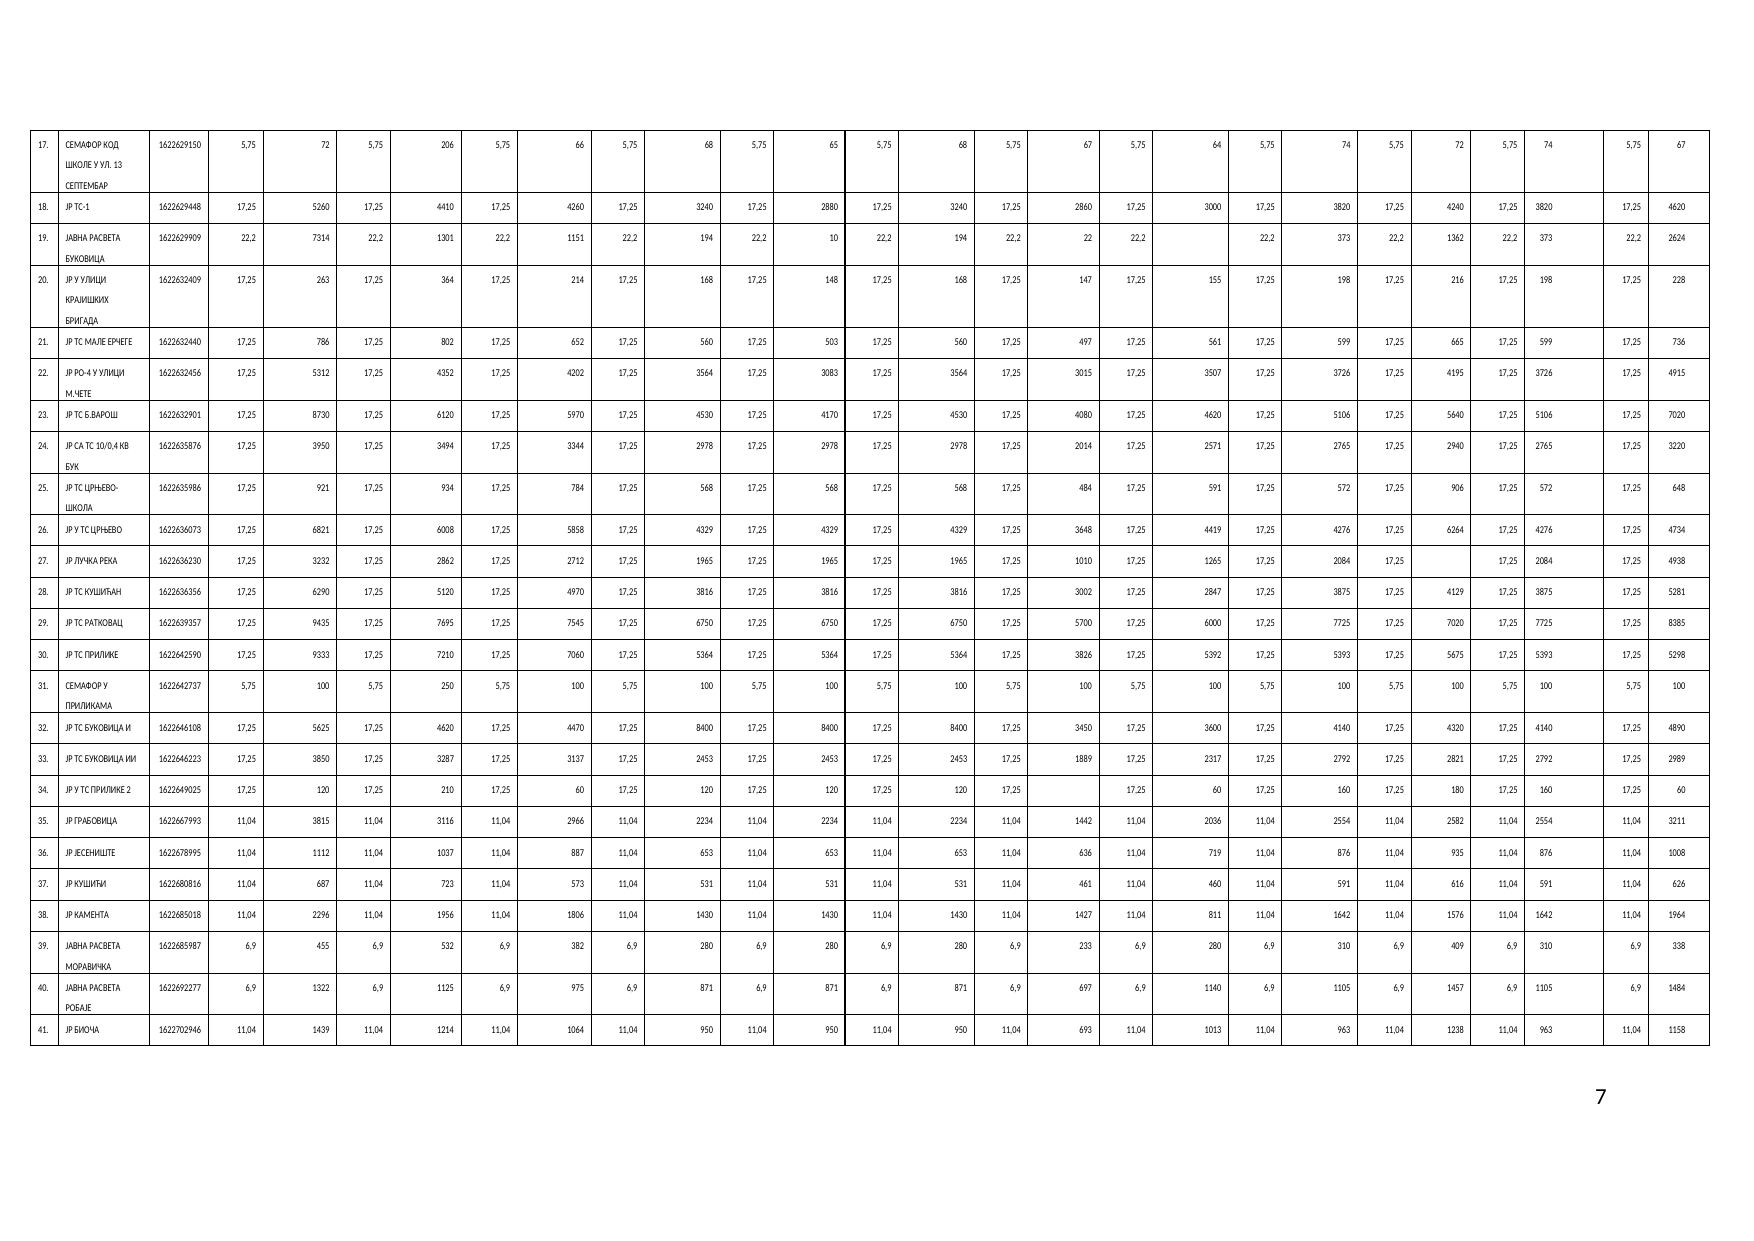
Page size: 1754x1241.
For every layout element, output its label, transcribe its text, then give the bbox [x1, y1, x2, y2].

table_cell 11,04 [975, 869, 1027, 899]
table_cell 17,25 [209, 776, 263, 806]
table_cell [645, 609, 678, 639]
table_cell 6,9 [1229, 974, 1281, 1014]
table_cell [391, 776, 423, 806]
table_cell [1282, 671, 1315, 712]
table_cell 626 [1649, 869, 1692, 899]
table_cell 3600 [1186, 713, 1228, 743]
table_cell 11,04 [337, 838, 390, 868]
table_cell [1412, 776, 1436, 806]
table_cell [899, 869, 932, 899]
table_cell [1560, 901, 1603, 931]
table_cell [1282, 432, 1315, 472]
table_cell 963 [1525, 1015, 1559, 1045]
table_cell 17,25 [721, 515, 773, 545]
table_cell 11,04 [1471, 1015, 1524, 1045]
table_cell [1282, 974, 1315, 1014]
table_cell [1412, 131, 1436, 192]
table_cell 11,04 [1471, 838, 1524, 868]
table_cell 2234 [807, 807, 844, 837]
table_cell 11,04 [975, 807, 1027, 837]
table_cell 687 [296, 869, 336, 899]
table_cell [391, 546, 423, 577]
table_cell [1153, 224, 1186, 265]
table_cell [645, 515, 678, 545]
table_cell 11,04 [1229, 1015, 1281, 1045]
table_cell [774, 515, 807, 545]
table_cell [518, 546, 550, 577]
table_cell [391, 1015, 423, 1045]
table_cell 24. [31, 432, 58, 472]
table_cell 22,2 [592, 224, 644, 265]
table_cell 160 [1525, 776, 1559, 806]
table_cell 17,25 [592, 474, 644, 514]
table_cell 11,04 [721, 869, 773, 899]
table_cell 5,75 [337, 131, 390, 192]
table_cell 934 [423, 474, 461, 514]
table_cell 4329 [807, 515, 844, 545]
table_cell [899, 266, 932, 327]
table_cell 206 [423, 131, 461, 192]
table_cell [774, 328, 807, 358]
table_cell 17,25 [1229, 515, 1281, 545]
table_cell [1412, 901, 1436, 931]
table_cell 1238 [1436, 1015, 1470, 1045]
table_cell [1560, 609, 1603, 639]
table_cell [264, 776, 296, 806]
table_cell 31. [31, 671, 58, 712]
table_cell 17,25 [1471, 546, 1524, 577]
table_cell 17,25 [721, 578, 773, 608]
table_cell 17,25 [1100, 515, 1152, 545]
table_cell 5,75 [462, 671, 517, 712]
table_cell 17,25 [209, 640, 263, 670]
table_cell 3564 [932, 359, 974, 399]
table_cell 1965 [678, 546, 720, 577]
table_cell 561 [1186, 328, 1228, 358]
table_cell 11,04 [592, 838, 644, 868]
table_cell 17,25 [1229, 432, 1281, 472]
table_cell 591 [1186, 474, 1228, 514]
table_cell 11,04 [1471, 807, 1524, 837]
table_cell 5,75 [1604, 671, 1648, 712]
table_cell 1622678995 [150, 838, 208, 868]
table_cell 1622636356 [150, 578, 208, 608]
table_cell 17,25 [462, 432, 517, 472]
table_cell 3220 [1649, 432, 1692, 472]
table_cell 17,25 [209, 401, 263, 431]
table_cell 1622632440 [150, 328, 208, 358]
table_cell 1622685987 [150, 932, 208, 972]
table_cell 17,25 [721, 640, 773, 670]
table_cell 5,75 [1604, 131, 1648, 192]
table_cell 871 [807, 974, 844, 1014]
table_cell [899, 1015, 932, 1045]
table_cell 5,75 [1471, 671, 1524, 712]
table_cell [264, 838, 296, 868]
table_cell 33. [31, 744, 58, 774]
table_cell [1560, 713, 1603, 743]
table_cell 17,25 [337, 713, 390, 743]
table_cell [1028, 266, 1061, 327]
table_cell [899, 401, 932, 431]
table_cell [1028, 578, 1061, 608]
table_cell 17,25 [1471, 266, 1524, 327]
table_cell [645, 713, 678, 743]
table_cell 17,25 [1604, 546, 1648, 577]
table_cell 11,04 [1471, 901, 1524, 931]
table_cell 11,04 [1100, 901, 1152, 931]
table_cell 802 [423, 328, 461, 358]
table_cell 6,9 [1358, 932, 1411, 972]
table_cell 72 [1436, 131, 1470, 192]
table_cell 11,04 [846, 901, 898, 931]
table_cell 1956 [423, 901, 461, 931]
table_cell 2014 [1061, 432, 1099, 472]
table_cell [1560, 546, 1603, 577]
table_cell [1282, 546, 1315, 577]
table_cell [1693, 974, 1709, 1014]
table_cell 32. [31, 713, 58, 743]
table_cell 22,2 [462, 224, 517, 265]
table_cell 17,25 [1100, 401, 1152, 431]
table_cell 17,25 [592, 609, 644, 639]
table_cell 1301 [423, 224, 461, 265]
table_cell [899, 838, 932, 868]
table_cell 3950 [296, 432, 336, 472]
table_cell [774, 776, 807, 806]
table_cell [1412, 640, 1436, 670]
table_cell 6,9 [209, 932, 263, 972]
table_cell 2036 [1186, 807, 1228, 837]
table_cell [264, 744, 296, 774]
table_cell [1153, 609, 1186, 639]
table_cell 1622646108 [150, 713, 208, 743]
table_cell 17,25 [1358, 359, 1411, 399]
table_cell [518, 744, 550, 774]
table_cell 100 [1525, 671, 1559, 712]
table_cell 17,25 [846, 474, 898, 514]
table_cell [1028, 901, 1061, 931]
table_cell 1964 [1649, 901, 1692, 931]
table_cell [774, 432, 807, 472]
table_cell [391, 328, 423, 358]
table_cell 573 [550, 869, 591, 899]
table_cell 17,25 [1471, 578, 1524, 608]
table_cell [518, 901, 550, 931]
table_cell [1282, 401, 1315, 431]
table_cell [1028, 807, 1061, 837]
table_cell 17,25 [1471, 193, 1524, 223]
table_cell 460 [1186, 869, 1228, 899]
table_cell 11,04 [1358, 869, 1411, 899]
table_cell 17,25 [1358, 578, 1411, 608]
table_cell [264, 432, 296, 472]
table_cell [264, 401, 296, 431]
table_cell 5392 [1186, 640, 1228, 670]
table_cell 4240 [1436, 193, 1470, 223]
table_cell [391, 193, 423, 223]
table_cell [1028, 401, 1061, 431]
table_cell 11,04 [846, 869, 898, 899]
table_cell 1965 [807, 546, 844, 577]
table_cell [1412, 807, 1436, 837]
table_cell 17,25 [209, 266, 263, 327]
table_cell [518, 974, 550, 1014]
table_cell ЈР ЛУЧКА РЕКА [59, 546, 149, 577]
table_cell 210 [423, 776, 461, 806]
table_cell 3002 [1061, 578, 1099, 608]
table_cell 17,25 [721, 266, 773, 327]
table_cell 67 [1649, 131, 1692, 192]
table_cell [391, 838, 423, 868]
table_cell [774, 869, 807, 899]
table_cell 17,25 [337, 266, 390, 327]
table_cell 11,04 [209, 838, 263, 868]
table_cell [774, 474, 807, 514]
table_cell 11,04 [1604, 901, 1648, 931]
table_cell 17,25 [975, 193, 1027, 223]
table_cell 1622636230 [150, 546, 208, 577]
table_cell [645, 401, 678, 431]
table_cell [1028, 869, 1061, 899]
table_cell [1282, 713, 1315, 743]
table_cell 4320 [1436, 713, 1470, 743]
table_cell [1560, 131, 1603, 192]
table_cell [391, 640, 423, 670]
table_cell 5393 [1525, 640, 1559, 670]
table_cell 2940 [1436, 432, 1470, 472]
table_cell [264, 193, 296, 223]
table_cell [1186, 224, 1228, 265]
table_cell 100 [296, 671, 336, 712]
table_cell 17,25 [1471, 640, 1524, 670]
table_cell 6,9 [846, 974, 898, 1014]
table_cell 17,25 [209, 578, 263, 608]
table_cell [1560, 640, 1603, 670]
table_cell [774, 640, 807, 670]
table_cell 786 [296, 328, 336, 358]
table_cell 17,25 [846, 193, 898, 223]
table_cell 5312 [296, 359, 336, 399]
table_cell [1153, 546, 1186, 577]
table_cell 120 [296, 776, 336, 806]
table_cell 17,25 [846, 713, 898, 743]
table_cell 1622680816 [150, 869, 208, 899]
table_cell [264, 1015, 296, 1045]
table_cell 11,04 [846, 807, 898, 837]
table_cell 11,04 [1100, 869, 1152, 899]
table_cell [1693, 515, 1709, 545]
table_cell 364 [423, 266, 461, 327]
table_cell [899, 744, 932, 774]
table_cell [774, 713, 807, 743]
table_cell 180 [1436, 776, 1470, 806]
table_cell 11,04 [337, 901, 390, 931]
table_cell 2453 [807, 744, 844, 774]
table_cell 17,25 [592, 359, 644, 399]
table_cell 871 [932, 974, 974, 1014]
table_cell ЈР ГРАБОВИЦА [59, 807, 149, 837]
table_cell 1622642590 [150, 640, 208, 670]
table_cell [1693, 546, 1709, 577]
table_cell 17,25 [1471, 474, 1524, 514]
table_cell 17,25 [1358, 401, 1411, 431]
table_cell 1430 [932, 901, 974, 931]
table_cell [264, 515, 296, 545]
table_cell 22,2 [846, 224, 898, 265]
table_cell 4734 [1649, 515, 1692, 545]
table_cell 17,25 [462, 266, 517, 327]
table_cell 17,25 [1229, 401, 1281, 431]
table_cell 6,9 [975, 974, 1027, 1014]
table_cell [774, 546, 807, 577]
table_cell [645, 744, 678, 774]
table_cell [1282, 266, 1315, 327]
table_cell [518, 807, 550, 837]
table_cell [1693, 807, 1709, 837]
table_cell [264, 578, 296, 608]
table_cell 950 [807, 1015, 844, 1045]
table_cell [1693, 1015, 1709, 1045]
table_cell 2821 [1436, 744, 1470, 774]
table_cell [518, 515, 550, 545]
table_cell 17,25 [1604, 744, 1648, 774]
table_cell [518, 1015, 550, 1045]
table_cell 4080 [1061, 401, 1099, 431]
table_cell 17,25 [337, 432, 390, 472]
table_cell 5,75 [1100, 131, 1152, 192]
table_cell 1112 [296, 838, 336, 868]
table_cell [1282, 515, 1315, 545]
table_cell 17,25 [209, 193, 263, 223]
table_cell [1153, 328, 1186, 358]
table_cell 74 [1315, 131, 1357, 192]
table_cell 11,04 [337, 807, 390, 837]
table_cell [1153, 474, 1186, 514]
table_cell 17,25 [209, 744, 263, 774]
table_cell 1105 [1525, 974, 1559, 1014]
table_cell [1560, 224, 1603, 265]
table_cell [1412, 869, 1436, 899]
table_cell 1427 [1061, 901, 1099, 931]
table_cell 17,25 [337, 328, 390, 358]
table_cell 5,75 [846, 131, 898, 192]
table_cell [645, 869, 678, 899]
table_cell 4170 [807, 401, 844, 431]
table_cell СЕМАФОР КОД ШКОЛЕ У УЛ. 13 СЕПТЕМБАР [59, 131, 149, 192]
table_cell [1028, 838, 1061, 868]
table_cell 6,9 [462, 974, 517, 1014]
table_cell 17,25 [337, 776, 390, 806]
table_cell [391, 432, 423, 472]
table_cell 1362 [1436, 224, 1470, 265]
table_cell [1412, 546, 1436, 577]
table_cell 7314 [296, 224, 336, 265]
table_cell 17,25 [1471, 401, 1524, 431]
table_cell 22,2 [1358, 224, 1411, 265]
table_cell 6,9 [462, 932, 517, 972]
table_cell 693 [1061, 1015, 1099, 1045]
table_cell [1560, 932, 1603, 972]
table_cell [1153, 266, 1186, 327]
table_cell 3820 [1315, 193, 1357, 223]
table_cell 17,25 [209, 359, 263, 399]
table_cell [1282, 869, 1315, 899]
table_cell 6,9 [1100, 974, 1152, 1014]
table_cell 17,25 [462, 713, 517, 743]
table_cell 17,25 [1358, 432, 1411, 472]
table_cell 17,25 [1229, 578, 1281, 608]
table_cell 6,9 [337, 974, 390, 1014]
table_cell [1693, 193, 1709, 223]
table_cell 17,25 [592, 266, 644, 327]
table_cell 10 [807, 224, 844, 265]
table_cell 653 [807, 838, 844, 868]
table_cell 5,75 [1100, 671, 1152, 712]
table_cell [1282, 224, 1315, 265]
table_cell 26. [31, 515, 58, 545]
table_cell ЈР КУШИЋИ [59, 869, 149, 899]
table_cell [518, 640, 550, 670]
table_cell 3015 [1061, 359, 1099, 399]
table_cell 373 [1315, 224, 1357, 265]
table_cell [645, 432, 678, 472]
table_cell [1028, 744, 1061, 774]
table_cell 17,25 [209, 546, 263, 577]
table_cell 11,04 [209, 807, 263, 837]
table_cell 5393 [1315, 640, 1357, 670]
table_cell [518, 131, 550, 192]
table_cell 17,25 [721, 776, 773, 806]
table_cell [1028, 713, 1061, 743]
table_cell 11,04 [1471, 869, 1524, 899]
table_cell 17,25 [1358, 328, 1411, 358]
table_cell 17,25 [1100, 432, 1152, 472]
table_cell 263 [296, 266, 336, 327]
table_cell 373 [1525, 224, 1559, 265]
table_cell 2978 [807, 432, 844, 472]
table_cell 11,04 [1604, 1015, 1648, 1045]
table_cell 3450 [1061, 713, 1099, 743]
table_cell 1430 [807, 901, 844, 931]
table_cell [899, 974, 932, 1014]
table_cell 17,25 [1358, 515, 1411, 545]
table_cell [1028, 432, 1061, 472]
table_cell [645, 974, 678, 1014]
table_cell [1693, 671, 1709, 712]
table_cell 5120 [423, 578, 461, 608]
table_cell [1028, 1015, 1061, 1045]
table_cell 60 [550, 776, 591, 806]
table_cell [1560, 474, 1603, 514]
table_cell 17,25 [462, 640, 517, 670]
table_cell [774, 224, 807, 265]
table_cell [391, 901, 423, 931]
table_cell [1153, 974, 1186, 1014]
table_cell [1153, 578, 1186, 608]
table_cell 22,2 [337, 224, 390, 265]
table_cell 11,04 [592, 1015, 644, 1045]
table_cell 1430 [678, 901, 720, 931]
table_cell 5106 [1525, 401, 1559, 431]
table_cell 5625 [296, 713, 336, 743]
table_cell 6,9 [1358, 974, 1411, 1014]
table_cell [899, 546, 932, 577]
table_cell 950 [932, 1015, 974, 1045]
table_cell 876 [1525, 838, 1559, 868]
table_cell [1412, 609, 1436, 639]
table_cell 11,04 [209, 1015, 263, 1045]
table_cell 871 [678, 974, 720, 1014]
table_cell 22,2 [1100, 224, 1152, 265]
table_cell [1153, 869, 1186, 899]
table_cell 11,04 [1358, 838, 1411, 868]
table_cell 1622632456 [150, 359, 208, 399]
table_cell 40. [31, 974, 58, 1014]
table_cell 4530 [932, 401, 974, 431]
table_cell [1560, 1015, 1603, 1045]
table_cell 5,75 [337, 671, 390, 712]
table_cell 17,25 [1100, 359, 1152, 399]
table_cell 653 [678, 838, 720, 868]
table_cell [1028, 193, 1061, 223]
table_cell 11,04 [1358, 1015, 1411, 1045]
table_cell [1282, 776, 1315, 806]
table_cell 11,04 [721, 901, 773, 931]
table_cell 17,25 [1358, 713, 1411, 743]
table_cell 2624 [1649, 224, 1692, 265]
table_cell 17,25 [1358, 609, 1411, 639]
table_cell 568 [678, 474, 720, 514]
table_cell 5,75 [975, 671, 1027, 712]
table_cell 17,25 [337, 474, 390, 514]
table_cell 11,04 [1604, 869, 1648, 899]
table_cell 1622692277 [150, 974, 208, 1014]
table_cell 22,2 [1604, 224, 1648, 265]
table_cell 2860 [1061, 193, 1099, 223]
table_cell 11,04 [462, 1015, 517, 1045]
table_cell [1028, 359, 1061, 399]
table_cell 17,25 [1100, 744, 1152, 774]
table_cell 280 [678, 932, 720, 972]
table_cell [1153, 901, 1186, 931]
table_cell 1622635876 [150, 432, 208, 472]
table_cell ЈР ЈЕСЕНИШТЕ [59, 838, 149, 868]
table_cell [264, 131, 296, 192]
table_cell 17,25 [721, 401, 773, 431]
table_cell 1140 [1186, 974, 1228, 1014]
table_cell 3494 [423, 432, 461, 472]
table_cell 11,04 [975, 838, 1027, 868]
table_cell 310 [1315, 932, 1357, 972]
table_cell [1412, 974, 1436, 1014]
table_cell 3211 [1649, 807, 1692, 837]
table_cell 4329 [932, 515, 974, 545]
table_cell 39. [31, 932, 58, 972]
table_cell [1412, 432, 1436, 472]
table_cell 17,25 [337, 359, 390, 399]
table_cell 6008 [423, 515, 461, 545]
table_cell 17,25 [846, 515, 898, 545]
table_cell ЈР КАМЕНТА [59, 901, 149, 931]
table_cell 17,25 [975, 609, 1027, 639]
table_cell 168 [678, 266, 720, 327]
table_cell [899, 713, 932, 743]
table_cell [518, 224, 550, 265]
table_cell 17,25 [1229, 546, 1281, 577]
table_cell [1412, 224, 1436, 265]
table_cell 21. [31, 328, 58, 358]
table_cell 17,25 [209, 328, 263, 358]
table_cell 17,25 [337, 609, 390, 639]
table_cell [774, 131, 807, 192]
table_cell ЈР СА ТС 10/0,4 КВ БУК [59, 432, 149, 472]
table_cell 17,25 [1229, 328, 1281, 358]
table_cell 6264 [1436, 515, 1470, 545]
table_cell [899, 901, 932, 931]
table_cell 1484 [1649, 974, 1692, 1014]
table_cell 3816 [807, 578, 844, 608]
table_cell 120 [807, 776, 844, 806]
table_cell [1282, 1015, 1315, 1045]
table_cell 17,25 [462, 546, 517, 577]
table_cell 148 [807, 266, 844, 327]
table_cell 560 [678, 328, 720, 358]
table_cell 17,25 [1229, 776, 1281, 806]
table_cell [774, 193, 807, 223]
table_cell ЈР ТС РАТКОВАЦ [59, 609, 149, 639]
table_cell ЈАВНА РАСВЕТА МОРАВИЧКА [59, 932, 149, 972]
table_cell [1282, 901, 1315, 931]
table_cell 3816 [678, 578, 720, 608]
table_cell 3875 [1525, 578, 1559, 608]
table_cell [1560, 359, 1603, 399]
table_cell 1622629909 [150, 224, 208, 265]
table_cell ЈР ТС ПРИЛИКЕ [59, 640, 149, 670]
table_cell 11,04 [337, 869, 390, 899]
table_cell 22,2 [209, 224, 263, 265]
table_cell 531 [678, 869, 720, 899]
table_cell 23. [31, 401, 58, 431]
table_cell [899, 193, 932, 223]
table_cell 3240 [678, 193, 720, 223]
table_cell [1153, 776, 1186, 806]
table_cell 719 [1186, 838, 1228, 868]
table_cell 11,04 [1229, 807, 1281, 837]
table_cell 5364 [932, 640, 974, 670]
table_cell 67 [1061, 131, 1099, 192]
table_cell 3726 [1525, 359, 1559, 399]
table_cell [1282, 744, 1315, 774]
table_cell [1693, 131, 1709, 192]
table_cell [645, 266, 678, 327]
table_cell 17,25 [721, 546, 773, 577]
table_cell [645, 193, 678, 223]
table_cell 25. [31, 474, 58, 514]
table_cell 100 [807, 671, 844, 712]
table_cell [1560, 578, 1603, 608]
table_cell 11,04 [1229, 869, 1281, 899]
table_cell [1412, 838, 1436, 868]
table_cell 4202 [550, 359, 591, 399]
table_cell 616 [1436, 869, 1470, 899]
table_cell [518, 713, 550, 743]
table_cell [1153, 401, 1186, 431]
table_cell [264, 901, 296, 931]
table_cell [1153, 515, 1186, 545]
table_cell [1153, 671, 1186, 712]
table_cell 30. [31, 640, 58, 670]
table_cell 2453 [678, 744, 720, 774]
table_cell [1028, 671, 1061, 712]
table_cell 3232 [296, 546, 336, 577]
table_cell 280 [932, 932, 974, 972]
table_cell 120 [678, 776, 720, 806]
table_cell 100 [932, 671, 974, 712]
table_cell 280 [807, 932, 844, 972]
table_cell 5,75 [1471, 131, 1524, 192]
table_cell [518, 266, 550, 327]
table_cell 17,25 [1100, 474, 1152, 514]
table_cell 17,25 [846, 432, 898, 472]
table_cell [774, 609, 807, 639]
table_cell [899, 671, 932, 712]
table_cell 100 [1186, 671, 1228, 712]
table_cell 17,25 [1100, 328, 1152, 358]
table_cell [1412, 932, 1436, 972]
table_cell [1028, 328, 1061, 358]
table_cell [645, 474, 678, 514]
table_cell [391, 974, 423, 1014]
table_cell 17,25 [1358, 640, 1411, 670]
table_cell [645, 131, 678, 192]
table_cell 736 [1649, 328, 1692, 358]
table_cell [774, 901, 807, 931]
table_cell 784 [550, 474, 591, 514]
table_cell 17,25 [1100, 546, 1152, 577]
table_cell 11,04 [209, 869, 263, 899]
table_cell 17,25 [592, 432, 644, 472]
table_cell [1028, 974, 1061, 1014]
table_cell 72 [296, 131, 336, 192]
table_cell [899, 932, 932, 972]
table_cell 17,25 [846, 359, 898, 399]
table_cell 17,25 [846, 578, 898, 608]
table_cell 17,25 [1100, 266, 1152, 327]
table_cell [1560, 869, 1603, 899]
table_cell 2453 [932, 744, 974, 774]
table_cell 5,75 [1358, 131, 1411, 192]
table_cell [899, 432, 932, 472]
table_cell 17,25 [337, 640, 390, 670]
table_cell 18. [31, 193, 58, 223]
table_cell 455 [296, 932, 336, 972]
table_cell [774, 266, 807, 327]
table_cell 17,25 [975, 515, 1027, 545]
table_cell 214 [550, 266, 591, 327]
table_cell 11,04 [462, 807, 517, 837]
table_cell 6,9 [1604, 932, 1648, 972]
table_cell 17,25 [462, 474, 517, 514]
table_cell 250 [423, 671, 461, 712]
table_cell 2234 [678, 807, 720, 837]
table_cell 2765 [1525, 432, 1559, 472]
table_cell 1622629448 [150, 193, 208, 223]
table_cell [1028, 932, 1061, 972]
table_cell 4352 [423, 359, 461, 399]
table_cell 17,25 [1471, 609, 1524, 639]
table_cell 1265 [1186, 546, 1228, 577]
table_cell 5,75 [721, 131, 773, 192]
table_cell 64 [1186, 131, 1228, 192]
table_cell 1622629150 [150, 131, 208, 192]
table_cell ЈР БИОЧА [59, 1015, 149, 1045]
table_cell 652 [550, 328, 591, 358]
table_cell 6750 [807, 609, 844, 639]
table_cell [899, 807, 932, 837]
table_cell 5700 [1061, 609, 1099, 639]
table_cell [899, 515, 932, 545]
table_cell [1693, 838, 1709, 868]
table_cell ЈАВНА РАСВЕТА БУКОВИЦА [59, 224, 149, 265]
table_cell [774, 359, 807, 399]
table_cell 17,25 [1229, 744, 1281, 774]
table_cell 60 [1186, 776, 1228, 806]
table_cell 17,25 [1471, 328, 1524, 358]
table_cell 11,04 [1604, 838, 1648, 868]
table_cell 17,25 [462, 401, 517, 431]
table_cell 1622632901 [150, 401, 208, 431]
table_cell 1442 [1061, 807, 1099, 837]
table_cell ЈР У ТС ЦРЊЕВО [59, 515, 149, 545]
table_cell 8400 [932, 713, 974, 743]
table_cell 17,25 [462, 744, 517, 774]
table_cell 17,25 [1229, 713, 1281, 743]
table_cell [1028, 224, 1061, 265]
table_cell 1622635986 [150, 474, 208, 514]
table_cell 648 [1649, 474, 1692, 514]
table_cell 5364 [678, 640, 720, 670]
table_cell 3344 [550, 432, 591, 472]
table_cell [264, 609, 296, 639]
table_cell [391, 474, 423, 514]
table_cell [1412, 515, 1436, 545]
table_cell [1560, 838, 1603, 868]
table_cell 2792 [1315, 744, 1357, 774]
table_cell 6000 [1186, 609, 1228, 639]
table_cell 17,25 [975, 432, 1027, 472]
table_cell [1028, 546, 1061, 577]
table_cell 1622649025 [150, 776, 208, 806]
table_cell [774, 401, 807, 431]
table_cell 5281 [1649, 578, 1692, 608]
table_cell 100 [550, 671, 591, 712]
table_cell [1153, 744, 1186, 774]
table_cell [391, 609, 423, 639]
table_cell 100 [678, 671, 720, 712]
table_cell 17,25 [721, 359, 773, 399]
table_cell [1560, 401, 1603, 431]
table_cell [518, 869, 550, 899]
table_cell 3083 [807, 359, 844, 399]
table_cell 5,75 [975, 131, 1027, 192]
table_cell 22,2 [1471, 224, 1524, 265]
table_cell 2847 [1186, 578, 1228, 608]
table_cell 17,25 [975, 744, 1027, 774]
table_cell [899, 776, 932, 806]
table_cell [518, 359, 550, 399]
table_cell ЈР РО-4 У УЛИЦИ М.ЧЕТЕ [59, 359, 149, 399]
table_cell 1013 [1186, 1015, 1228, 1045]
table_cell [391, 401, 423, 431]
table_cell [518, 776, 550, 806]
table_cell 280 [1186, 932, 1228, 972]
table_cell 5,75 [1229, 131, 1281, 192]
table_cell [899, 359, 932, 399]
table_cell [264, 932, 296, 972]
table_cell 17,25 [462, 328, 517, 358]
table_cell [391, 807, 423, 837]
table_cell 4140 [1315, 713, 1357, 743]
table_cell 4890 [1649, 713, 1692, 743]
table_cell 2880 [807, 193, 844, 223]
table_cell 22 [1061, 224, 1099, 265]
table_cell 155 [1186, 266, 1228, 327]
table_cell 7060 [550, 640, 591, 670]
table_cell 2792 [1525, 744, 1559, 774]
table_cell 5364 [807, 640, 844, 670]
table_cell [1412, 193, 1436, 223]
table_cell 887 [550, 838, 591, 868]
table_cell 6,9 [592, 932, 644, 972]
table_cell 11,04 [209, 901, 263, 931]
table_cell [518, 671, 550, 712]
table_cell 17,25 [721, 328, 773, 358]
table_cell 8385 [1649, 609, 1692, 639]
table_cell 11,04 [846, 838, 898, 868]
table_cell 5,75 [1358, 671, 1411, 712]
table_cell [1282, 807, 1315, 837]
table_cell 4470 [550, 713, 591, 743]
table_cell [1282, 640, 1315, 670]
table_cell 3000 [1186, 193, 1228, 223]
table_cell 19. [31, 224, 58, 265]
table_cell 22,2 [1229, 224, 1281, 265]
table_cell 66 [550, 131, 591, 192]
table_cell 382 [550, 932, 591, 972]
table_cell 17,25 [1604, 578, 1648, 608]
table_cell [264, 974, 296, 1014]
table_cell 6,9 [1604, 974, 1648, 1014]
table_cell 1806 [550, 901, 591, 931]
table_cell [391, 671, 423, 712]
table_cell 3648 [1061, 515, 1099, 545]
table_cell [391, 713, 423, 743]
table_cell [774, 807, 807, 837]
table_cell [518, 432, 550, 472]
table_cell 4129 [1436, 578, 1470, 608]
table_cell 100 [1649, 671, 1692, 712]
table_cell 2978 [932, 432, 974, 472]
table_cell [1282, 359, 1315, 399]
table_cell [1560, 744, 1603, 774]
table_cell 233 [1061, 932, 1099, 972]
table_cell [391, 578, 423, 608]
table_cell 8400 [807, 713, 844, 743]
table_cell 1622639357 [150, 609, 208, 639]
table_cell 65 [807, 131, 844, 192]
table_cell [1282, 932, 1315, 972]
table_cell 2554 [1315, 807, 1357, 837]
table_cell [518, 932, 550, 972]
table_cell 599 [1525, 328, 1559, 358]
table_cell 41. [31, 1015, 58, 1045]
table_cell 6,9 [1471, 932, 1524, 972]
table_cell 17,25 [1604, 432, 1648, 472]
table_cell [1693, 901, 1709, 931]
table_cell 5,75 [846, 671, 898, 712]
table_cell 22. [31, 359, 58, 399]
table_cell 3507 [1186, 359, 1228, 399]
table_cell [645, 578, 678, 608]
table_cell 17,25 [975, 474, 1027, 514]
table_cell 5260 [296, 193, 336, 223]
table_cell 963 [1315, 1015, 1357, 1045]
table_cell 100 [1061, 671, 1099, 712]
table_cell 17,25 [846, 328, 898, 358]
table_cell [1560, 671, 1603, 712]
table_cell 17,25 [975, 546, 1027, 577]
table_cell [518, 474, 550, 514]
table_cell [391, 224, 423, 265]
table_cell [1693, 578, 1709, 608]
table_cell [1560, 974, 1603, 1014]
table_cell 17,25 [721, 193, 773, 223]
table_cell [264, 224, 296, 265]
table_cell [1412, 328, 1436, 358]
table_cell 17,25 [721, 432, 773, 472]
table_cell [645, 671, 678, 712]
table_cell 17,25 [1100, 193, 1152, 223]
table_cell 17,25 [592, 578, 644, 608]
table_cell [899, 474, 932, 514]
table_cell 7020 [1436, 609, 1470, 639]
table_cell [1693, 266, 1709, 327]
table_cell 1622685018 [150, 901, 208, 931]
table_cell 11,04 [462, 838, 517, 868]
table_cell 599 [1315, 328, 1357, 358]
table_cell 11,04 [721, 1015, 773, 1045]
table_cell 17,25 [1358, 266, 1411, 327]
table_cell 198 [1525, 266, 1559, 327]
table_cell ЈР У УЛИЦИ КРАЈИШКИХ БРИГАДА [59, 266, 149, 327]
table_cell 17,25 [1358, 546, 1411, 577]
table_cell 22,2 [721, 224, 773, 265]
table_cell 17,25 [1358, 193, 1411, 223]
table_cell 17,25 [1100, 640, 1152, 670]
table_cell [518, 838, 550, 868]
table_cell 11,04 [1229, 838, 1281, 868]
table_cell [1028, 609, 1061, 639]
table_cell 17,25 [975, 776, 1027, 806]
table_cell 811 [1186, 901, 1228, 931]
table_cell [1693, 432, 1709, 472]
table_cell 9333 [296, 640, 336, 670]
table_cell 3826 [1061, 640, 1099, 670]
table_cell 3116 [423, 807, 461, 837]
table_cell 17,25 [1229, 193, 1281, 223]
table_cell 11,04 [721, 838, 773, 868]
table_cell [1693, 932, 1709, 972]
table_cell 6,9 [1100, 932, 1152, 972]
table_cell 6,9 [721, 974, 773, 1014]
table_cell 5970 [550, 401, 591, 431]
table_cell 17,25 [1471, 713, 1524, 743]
table_cell 4530 [678, 401, 720, 431]
table_cell 17,25 [975, 401, 1027, 431]
table_cell [645, 546, 678, 577]
table_cell [264, 328, 296, 358]
table_cell 4938 [1649, 546, 1692, 577]
table_cell 17,25 [1229, 640, 1281, 670]
table_cell 17,25 [337, 193, 390, 223]
table_cell [1153, 193, 1186, 223]
table_cell 4329 [678, 515, 720, 545]
table_cell [1028, 776, 1061, 806]
table_cell 7725 [1525, 609, 1559, 639]
table_cell 17,25 [721, 609, 773, 639]
table_cell [774, 932, 807, 972]
table_cell [1153, 1015, 1186, 1045]
table_cell 17,25 [1100, 609, 1152, 639]
table_cell 1037 [423, 838, 461, 868]
table_cell [1153, 359, 1186, 399]
table_cell 17,25 [209, 713, 263, 743]
table_cell 17,25 [1604, 776, 1648, 806]
table_cell [1153, 131, 1186, 192]
table_cell 11,04 [1358, 901, 1411, 931]
table_cell 4140 [1525, 713, 1559, 743]
table_cell 160 [1315, 776, 1357, 806]
table_cell 17,25 [975, 640, 1027, 670]
table_cell 17,25 [975, 578, 1027, 608]
table_cell 17,25 [337, 546, 390, 577]
table_cell 636 [1061, 838, 1099, 868]
table_cell 6,9 [337, 932, 390, 972]
table_cell 168 [932, 266, 974, 327]
table_cell 560 [932, 328, 974, 358]
table_cell [1693, 224, 1709, 265]
table_cell 1642 [1315, 901, 1357, 931]
table_cell 6,9 [209, 974, 263, 1014]
table_cell [1412, 744, 1436, 774]
table_cell 17,25 [1604, 193, 1648, 223]
table_cell 497 [1061, 328, 1099, 358]
table_cell [391, 359, 423, 399]
table_cell 100 [1315, 671, 1357, 712]
table_cell 17,25 [592, 640, 644, 670]
table_cell 17,25 [209, 474, 263, 514]
table_cell 4620 [1186, 401, 1228, 431]
table_cell [1028, 131, 1061, 192]
table_cell 1642 [1525, 901, 1559, 931]
table_cell 6,9 [975, 932, 1027, 972]
table_cell [1560, 266, 1603, 327]
table_cell [1282, 328, 1315, 358]
table_cell 17,25 [592, 713, 644, 743]
table_cell 22,2 [975, 224, 1027, 265]
table_cell 17,25 [1471, 515, 1524, 545]
table_cell [1693, 713, 1709, 743]
table_cell [1153, 838, 1186, 868]
table_cell [264, 713, 296, 743]
table_cell 1439 [296, 1015, 336, 1045]
table_cell [264, 807, 296, 837]
table_cell 2296 [296, 901, 336, 931]
table_cell 17,25 [1604, 359, 1648, 399]
table_cell 2862 [423, 546, 461, 577]
table_cell 1622636073 [150, 515, 208, 545]
table_cell 3137 [550, 744, 591, 774]
table_cell 17,25 [1604, 713, 1648, 743]
table_cell 310 [1525, 932, 1559, 972]
table_cell 3875 [1315, 578, 1357, 608]
table_cell 338 [1649, 932, 1692, 972]
table_cell 17,25 [1229, 359, 1281, 399]
table_cell 17,25 [1100, 776, 1152, 806]
table_cell 11,04 [1604, 807, 1648, 837]
table_cell 1622646223 [150, 744, 208, 774]
table_cell 100 [1436, 671, 1470, 712]
table_cell 7725 [1315, 609, 1357, 639]
table_cell 17,25 [592, 193, 644, 223]
table_cell 6120 [423, 401, 461, 431]
table_cell [645, 807, 678, 837]
table_cell 935 [1436, 838, 1470, 868]
table_cell 17,25 [1604, 640, 1648, 670]
table_cell 1965 [932, 546, 974, 577]
table_cell 1151 [550, 224, 591, 265]
table_cell 591 [1315, 869, 1357, 899]
table_cell [1282, 578, 1315, 608]
table_cell [264, 869, 296, 899]
table_cell [645, 359, 678, 399]
table_cell 17,25 [1358, 474, 1411, 514]
table_cell [1153, 807, 1186, 837]
table_cell 532 [423, 932, 461, 972]
table_cell 503 [807, 328, 844, 358]
table_cell 1622702946 [150, 1015, 208, 1045]
table_cell 17,25 [592, 401, 644, 431]
table_cell 60 [1649, 776, 1692, 806]
table_cell 17,25 [721, 474, 773, 514]
table_cell [264, 671, 296, 712]
table_cell 194 [932, 224, 974, 265]
table_cell 17,25 [1229, 474, 1281, 514]
table_cell ЈР ТС Б.ВАРОШ [59, 401, 149, 431]
table_cell 4410 [423, 193, 461, 223]
table_cell [264, 640, 296, 670]
table_cell 11,04 [1229, 901, 1281, 931]
table_cell 6,9 [1229, 932, 1281, 972]
table_cell 1010 [1061, 546, 1099, 577]
table_cell 8400 [678, 713, 720, 743]
table_cell [1560, 807, 1603, 837]
table_cell 5858 [550, 515, 591, 545]
table_cell [899, 578, 932, 608]
table_cell 17,25 [975, 328, 1027, 358]
table_cell 5,75 [209, 131, 263, 192]
table_cell 5,75 [462, 131, 517, 192]
table_cell 4276 [1315, 515, 1357, 545]
table_cell 120 [932, 776, 974, 806]
table_cell 11,04 [975, 901, 1027, 931]
table_cell [264, 474, 296, 514]
table_cell 11,04 [975, 1015, 1027, 1045]
table_cell [645, 776, 678, 806]
table_cell 17,25 [721, 713, 773, 743]
table_cell 4915 [1649, 359, 1692, 399]
table_cell 17,25 [721, 744, 773, 774]
table_cell 6290 [296, 578, 336, 608]
table_cell 11,04 [1100, 807, 1152, 837]
table_cell [1693, 640, 1709, 670]
table_cell 17,25 [592, 515, 644, 545]
table_cell 17,25 [846, 609, 898, 639]
table_cell 484 [1061, 474, 1099, 514]
table_cell 5675 [1436, 640, 1470, 670]
table_cell [1693, 776, 1709, 806]
table_cell 3816 [932, 578, 974, 608]
table_cell 11,04 [462, 901, 517, 931]
table_cell 5,75 [592, 131, 644, 192]
table_cell 1214 [423, 1015, 461, 1045]
table_cell 17,25 [1100, 578, 1152, 608]
table_cell [1412, 401, 1436, 431]
table_cell [774, 671, 807, 712]
table_cell 1158 [1649, 1015, 1692, 1045]
table_cell [1412, 578, 1436, 608]
table_cell 921 [296, 474, 336, 514]
table_cell 950 [678, 1015, 720, 1045]
table_cell 2765 [1315, 432, 1357, 472]
table_cell 11,04 [337, 1015, 390, 1045]
table_cell 572 [1315, 474, 1357, 514]
table_cell 3815 [296, 807, 336, 837]
table_cell 906 [1436, 474, 1470, 514]
table_cell [264, 546, 296, 577]
table_cell 35. [31, 807, 58, 837]
table_cell 29. [31, 609, 58, 639]
table_cell 17,25 [462, 578, 517, 608]
table_cell 723 [423, 869, 461, 899]
table_cell 7545 [550, 609, 591, 639]
table_cell [1412, 359, 1436, 399]
table_cell [391, 266, 423, 327]
table_cell 5,75 [209, 671, 263, 712]
table_cell 27. [31, 546, 58, 577]
table_cell 4260 [550, 193, 591, 223]
table_cell 17,25 [462, 609, 517, 639]
table_cell [1153, 713, 1186, 743]
table_cell [1560, 515, 1603, 545]
table_cell 6750 [678, 609, 720, 639]
table_cell 17,25 [1604, 609, 1648, 639]
table_cell 568 [932, 474, 974, 514]
table_cell [645, 932, 678, 972]
table_cell 17,25 [1471, 776, 1524, 806]
table_cell 17,25 [337, 515, 390, 545]
table_cell 11,04 [1100, 1015, 1152, 1045]
table_cell 3287 [423, 744, 461, 774]
table_cell 7020 [1649, 401, 1692, 431]
table_cell 17,25 [846, 744, 898, 774]
table_cell 11,04 [721, 807, 773, 837]
table_cell 17,25 [1604, 266, 1648, 327]
table_cell 1064 [550, 1015, 591, 1045]
table_cell 28. [31, 578, 58, 608]
table_cell [391, 744, 423, 774]
table_cell [391, 932, 423, 972]
table_cell 2989 [1649, 744, 1692, 774]
table_cell 531 [807, 869, 844, 899]
table_cell 38. [31, 901, 58, 931]
table_cell 409 [1436, 932, 1470, 972]
table_cell [774, 974, 807, 1014]
table_cell [1412, 713, 1436, 743]
table_cell 17,25 [209, 515, 263, 545]
table_cell 17,25 [975, 359, 1027, 399]
table_cell 7210 [423, 640, 461, 670]
table_cell 17,25 [337, 744, 390, 774]
table_cell 228 [1649, 266, 1692, 327]
table_cell 6,9 [1471, 974, 1524, 1014]
table_cell [1693, 474, 1709, 514]
table_cell 17,25 [1229, 609, 1281, 639]
table_cell 17,25 [337, 401, 390, 431]
table_cell 2084 [1525, 546, 1559, 577]
table_cell 1622667993 [150, 807, 208, 837]
table_cell [518, 328, 550, 358]
table_cell 17,25 [592, 546, 644, 577]
table_cell 11,04 [592, 807, 644, 837]
table_cell 17,25 [1471, 432, 1524, 472]
table_cell [1412, 474, 1436, 514]
table_cell 198 [1315, 266, 1357, 327]
table_cell [645, 328, 678, 358]
table_cell [899, 640, 932, 670]
table_cell [1693, 359, 1709, 399]
table_cell 11,04 [462, 869, 517, 899]
table_cell 876 [1315, 838, 1357, 868]
table_cell 2234 [932, 807, 974, 837]
table_cell 5640 [1436, 401, 1470, 431]
table_cell [1693, 609, 1709, 639]
table_cell 1622632409 [150, 266, 208, 327]
table_cell [1560, 432, 1603, 472]
table_cell 216 [1436, 266, 1470, 327]
table_cell 1576 [1436, 901, 1470, 931]
table_cell 1105 [1315, 974, 1357, 1014]
table_cell 697 [1061, 974, 1099, 1014]
table_cell [899, 328, 932, 358]
table_cell 36. [31, 838, 58, 868]
table_cell 17,25 [592, 744, 644, 774]
table_cell 11,04 [592, 901, 644, 931]
table_cell 572 [1525, 474, 1559, 514]
table_cell 6821 [296, 515, 336, 545]
table_cell [1061, 776, 1099, 806]
table_cell [1412, 671, 1436, 712]
table_cell [1560, 193, 1603, 223]
table_cell 17,25 [462, 515, 517, 545]
table_cell 6750 [932, 609, 974, 639]
table_cell [1028, 515, 1061, 545]
table_cell [518, 578, 550, 608]
table_cell 11,04 [846, 1015, 898, 1045]
table_cell 17,25 [1604, 328, 1648, 358]
table_cell 68 [678, 131, 720, 192]
table_cell СЕМАФОР У ПРИЛИКАМА [59, 671, 149, 712]
table_cell [774, 744, 807, 774]
table_cell 8730 [296, 401, 336, 431]
table_cell [264, 266, 296, 327]
table_cell 11,04 [1100, 838, 1152, 868]
table_cell 531 [932, 869, 974, 899]
table_cell 653 [932, 838, 974, 868]
table_cell 3564 [678, 359, 720, 399]
table_cell 665 [1436, 328, 1470, 358]
table_cell 17,25 [337, 578, 390, 608]
table_cell 2712 [550, 546, 591, 577]
table_cell [899, 131, 932, 192]
table_cell 68 [932, 131, 974, 192]
table_cell 9435 [296, 609, 336, 639]
table_cell [1282, 609, 1315, 639]
table_cell [645, 640, 678, 670]
table_cell 461 [1061, 869, 1099, 899]
table_cell 568 [807, 474, 844, 514]
table_cell 20. [31, 266, 58, 327]
table_cell ЈР ТС БУКОВИЦА И [59, 713, 149, 743]
table_cell ЈР У ТС ПРИЛИКЕ 2 [59, 776, 149, 806]
table_cell 17,25 [846, 776, 898, 806]
table_cell 1889 [1061, 744, 1099, 774]
table_cell 17,25 [462, 193, 517, 223]
table_cell [1693, 869, 1709, 899]
table_cell 1322 [296, 974, 336, 1014]
table_cell [1436, 546, 1470, 577]
table_cell 34. [31, 776, 58, 806]
table_cell 1008 [1649, 838, 1692, 868]
table_cell 17,25 [1604, 515, 1648, 545]
table_cell 2978 [678, 432, 720, 472]
table_cell ЈР ТС БУКОВИЦА ИИ [59, 744, 149, 774]
table_cell 17,25 [462, 359, 517, 399]
table_cell [1693, 401, 1709, 431]
table_cell 17,25 [1229, 266, 1281, 327]
table_cell 37. [31, 869, 58, 899]
table_cell 5,75 [721, 671, 773, 712]
table_cell 17. [31, 131, 58, 192]
table_cell 17,25 [975, 266, 1027, 327]
table_cell [1693, 328, 1709, 358]
table_cell 147 [1061, 266, 1099, 327]
table_cell [391, 515, 423, 545]
table_cell 4620 [423, 713, 461, 743]
table_cell 6,9 [592, 974, 644, 1014]
table_cell [899, 224, 932, 265]
table_cell 3240 [932, 193, 974, 223]
table_cell ЈР ТС ЦРЊЕВО-ШКОЛА [59, 474, 149, 514]
table_cell ЈАВНА РАСВЕТА РОБАЈЕ [59, 974, 149, 1014]
table_cell [1560, 776, 1603, 806]
table_cell ЈР ТС КУШИЋАН [59, 578, 149, 608]
table_cell ЈР ТС-1 [59, 193, 149, 223]
table_cell [774, 578, 807, 608]
table_cell 17,25 [846, 640, 898, 670]
table_cell 4970 [550, 578, 591, 608]
table_cell [518, 193, 550, 223]
table_cell [645, 224, 678, 265]
table_cell [1282, 193, 1315, 223]
table_cell [1028, 640, 1061, 670]
table_cell 11,04 [592, 869, 644, 899]
table_cell 4276 [1525, 515, 1559, 545]
table_cell [645, 838, 678, 868]
table_cell 7695 [423, 609, 461, 639]
table_cell [1282, 131, 1315, 192]
table_cell 4620 [1649, 193, 1692, 223]
table_cell 6,9 [846, 932, 898, 972]
table_cell 5,75 [1229, 671, 1281, 712]
table_cell [518, 609, 550, 639]
table_cell 2571 [1186, 432, 1228, 472]
table_cell 17,25 [846, 266, 898, 327]
table_cell 3850 [296, 744, 336, 774]
table_cell 6,9 [721, 932, 773, 972]
table_cell 2317 [1186, 744, 1228, 774]
table_cell 17,25 [1100, 713, 1152, 743]
table_cell [1560, 328, 1603, 358]
table_cell 591 [1525, 869, 1559, 899]
table_cell 74 [1525, 131, 1559, 192]
table_cell 1125 [423, 974, 461, 1014]
table_cell [1282, 838, 1315, 868]
table_cell 194 [678, 224, 720, 265]
table_cell 4195 [1436, 359, 1470, 399]
table_cell 975 [550, 974, 591, 1014]
table_cell 17,25 [592, 328, 644, 358]
table_cell 17,25 [209, 609, 263, 639]
table_cell 2966 [550, 807, 591, 837]
table_cell 17,25 [462, 776, 517, 806]
table_cell [1153, 640, 1186, 670]
table_cell 17,25 [846, 401, 898, 431]
table_cell [1412, 1015, 1436, 1045]
table_cell 2084 [1315, 546, 1357, 577]
table_cell 17,25 [1604, 401, 1648, 431]
table_cell [1028, 474, 1061, 514]
table_cell 17,25 [209, 432, 263, 472]
table_cell 3726 [1315, 359, 1357, 399]
table_cell 17,25 [1471, 359, 1524, 399]
table_cell 17,25 [1358, 744, 1411, 774]
table_cell 17,25 [1471, 744, 1524, 774]
table_cell [645, 1015, 678, 1045]
table_cell 5298 [1649, 640, 1692, 670]
table_cell 17,25 [592, 776, 644, 806]
table_cell [1412, 266, 1436, 327]
table_cell 2582 [1436, 807, 1470, 837]
table_cell 5106 [1315, 401, 1357, 431]
table_cell [899, 609, 932, 639]
table_cell [1153, 432, 1186, 472]
table_cell 4419 [1186, 515, 1228, 545]
table_cell 17,25 [1358, 776, 1411, 806]
table_cell [774, 1015, 807, 1045]
table_cell [391, 869, 423, 899]
table_cell 5,75 [592, 671, 644, 712]
table_cell 3820 [1525, 193, 1559, 223]
table_cell 1622642737 [150, 671, 208, 712]
table_cell [645, 901, 678, 931]
table_cell [518, 401, 550, 431]
table_cell 11,04 [1358, 807, 1411, 837]
table_cell ЈР ТС МАЛЕ ЕРЧЕГЕ [59, 328, 149, 358]
table_cell [1693, 744, 1709, 774]
table_cell [774, 838, 807, 868]
table_cell 17,25 [846, 546, 898, 577]
table_cell 17,25 [975, 713, 1027, 743]
table_cell 17,25 [1604, 474, 1648, 514]
table_cell 2554 [1525, 807, 1559, 837]
table_cell [264, 359, 296, 399]
table_cell 1457 [1436, 974, 1470, 1014]
table_cell [391, 131, 423, 192]
table_cell [1153, 932, 1186, 972]
table_cell [1282, 474, 1315, 514]
